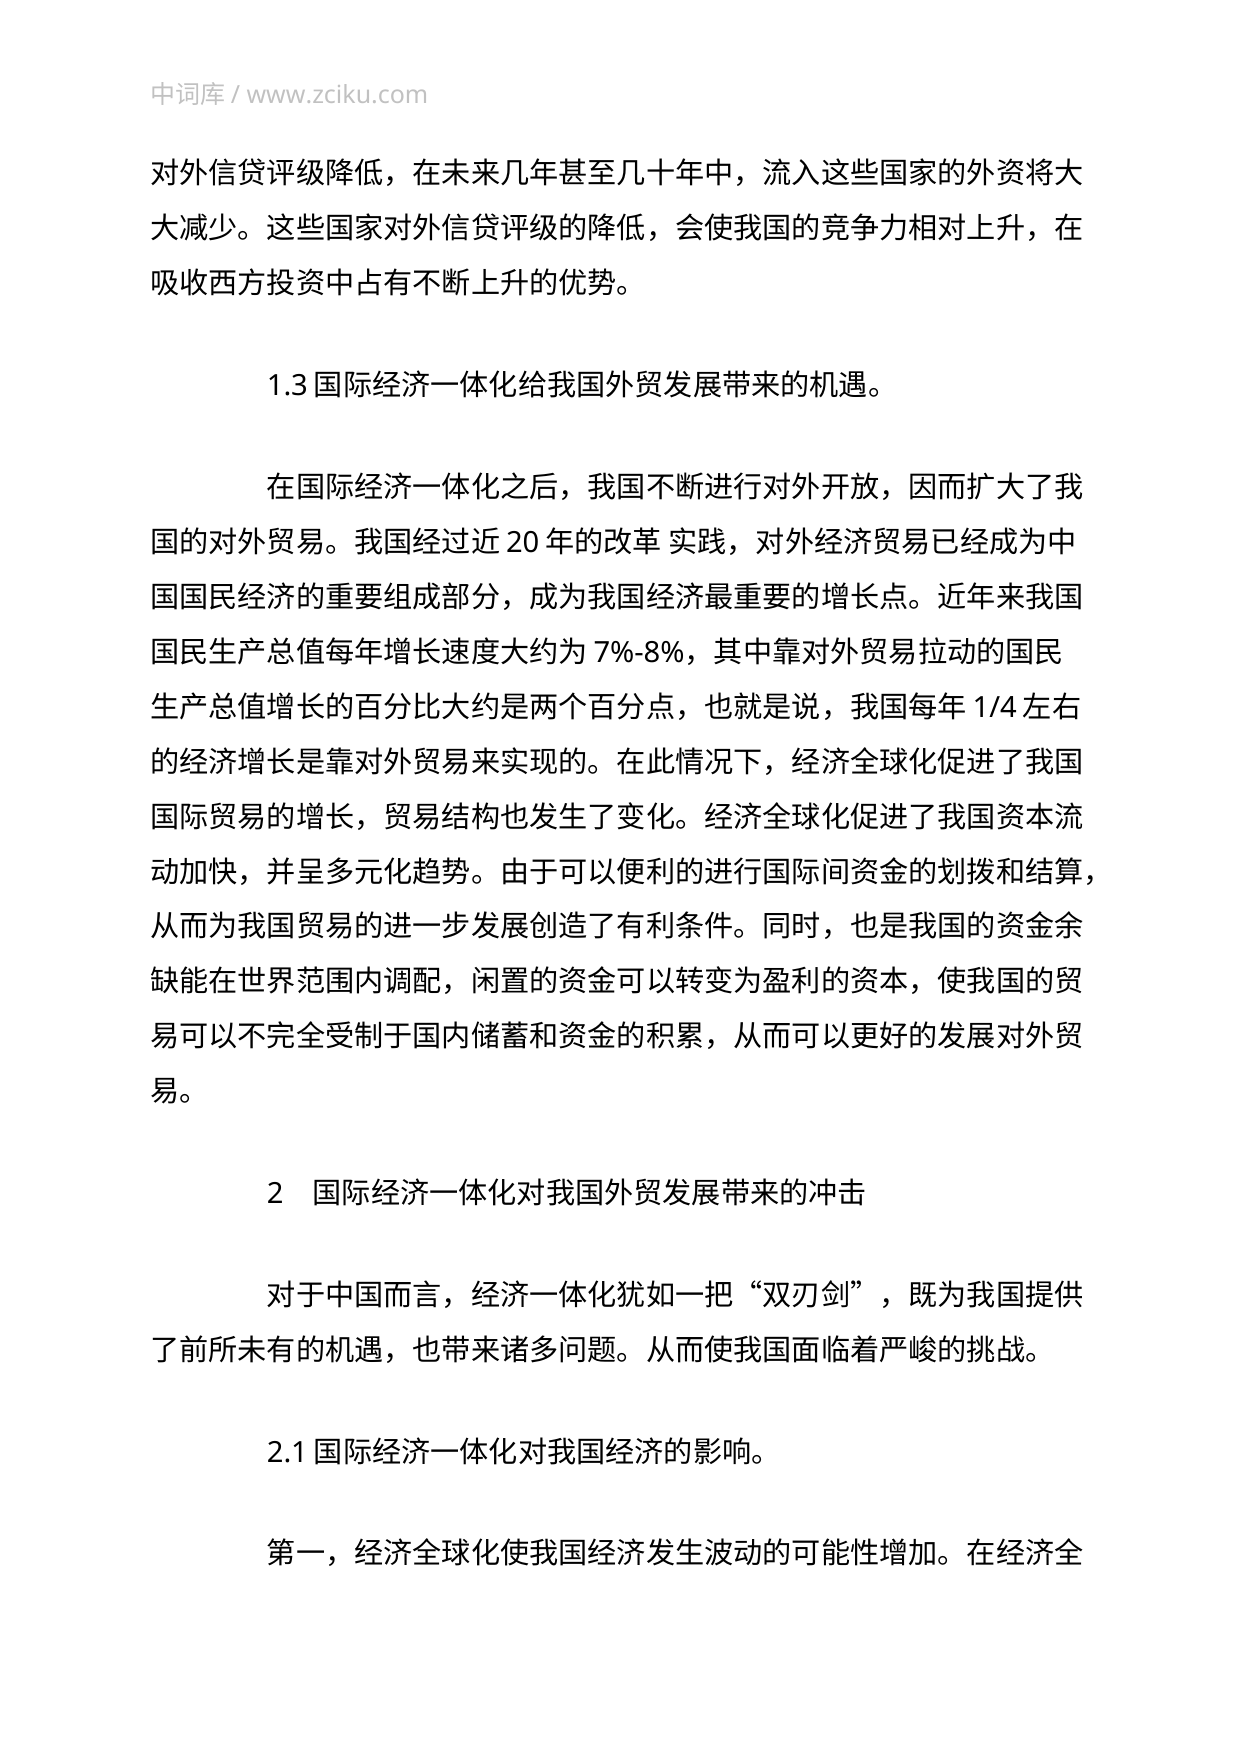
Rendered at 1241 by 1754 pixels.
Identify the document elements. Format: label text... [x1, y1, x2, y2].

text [150, 1530, 1090, 1572]
text 2 国际经济一体化对我国外贸发展带来的冲击 [150, 1169, 1090, 1212]
text 对于中国而言，经济一体化犹如一把“双刃剑”，既为我国提供了前所未有的机遇，也带来诸多问题。从而使我国面临着严峻的挑战。 [150, 1271, 1090, 1369]
text 1.3国际经济一体化给我国外贸发展带来的机遇。 [150, 362, 1090, 404]
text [150, 150, 1090, 302]
text 在国际经济一体化之后，我国不断进行对外开放，因而扩大了我国的对外贸易。我国经过近20年的改革 实践，对外经济贸易已经成为中国国民经济的重要组成部分，成为我国经济最重要的增长点。近年来我国国民生产总值每年增长速度大约为7%-8%，其中靠对外贸易拉动的国民生产总值增长的百分比大约是两个百分点，也就是说，我国每年1/4左右的经济增长是靠对外贸易来实现的。在此情况下，经济全球化促进了我国国际贸易的增长，贸易结构也发生了变化。经济全球化促进了我国资本流动加快，并呈多元化趋势。由于可以便利的进行国际间资金的划拨和结算，从而为我国贸易的进一步发展创造了有利条件。同时，也是我国的资金余缺能在世界范围内调配，闲置的资金可以转变为盈利的资本，使我国的贸易可以不完全受制于国内储蓄和资金的积累，从而可以更好的发展对外贸易。 [150, 463, 1090, 1110]
text 2.1国际经济一体化对我国经济的影响。 [150, 1428, 1090, 1471]
